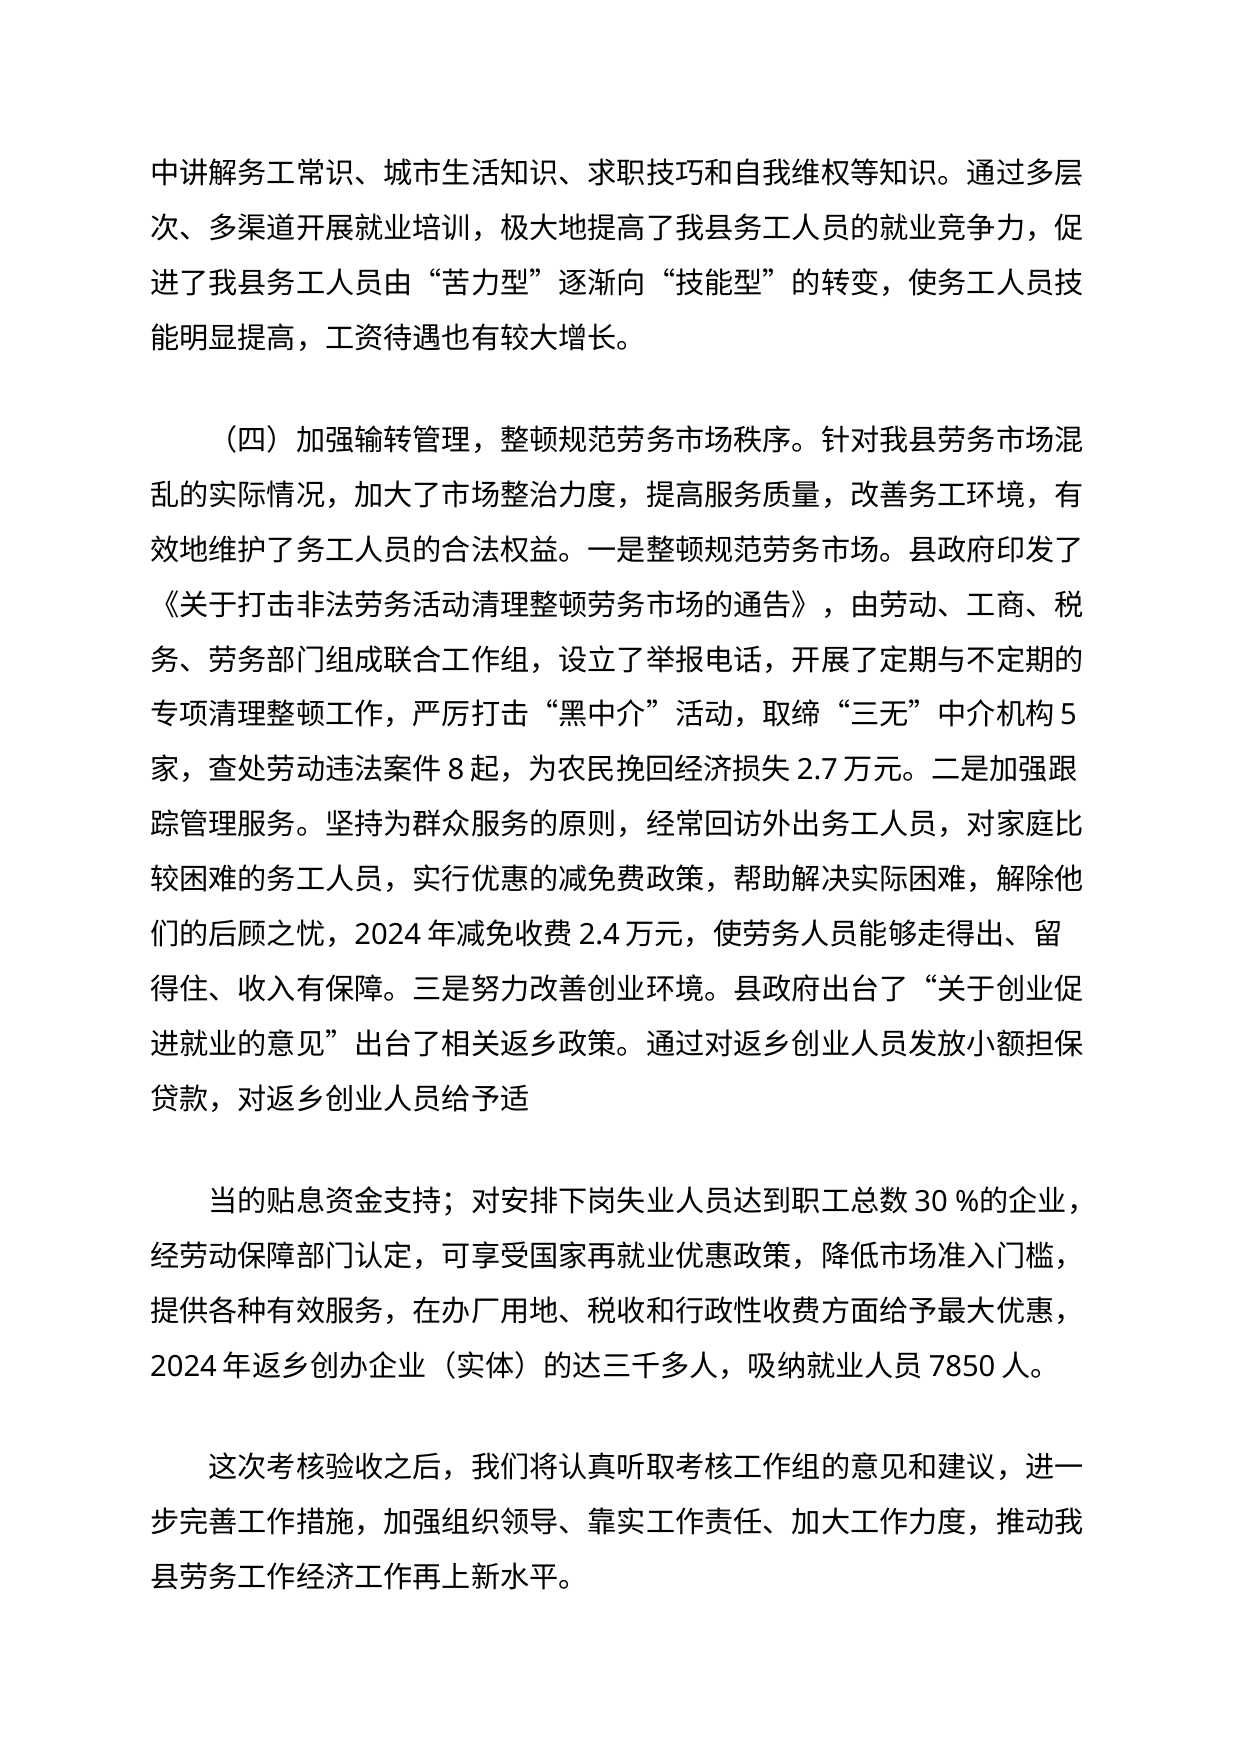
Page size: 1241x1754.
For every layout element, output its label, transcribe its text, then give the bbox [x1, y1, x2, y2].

text 当的贴息资金支持；对安排下岗失业人员达到职工总数30 %的企业，经劳动保障部门认定，可享受国家再就业优惠政策，降低市场准入门槛，提供各种有效服务，在办厂用地、税收和行政性收费方面给予最大优惠，2024年返乡创办企业（实体）的达三千多人，吸纳就业人员7850人。 [150, 1177, 1090, 1384]
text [150, 150, 1090, 357]
text （四）加强输转管理，整顿规范劳务市场秩序。针对我县劳务市场混乱的实际情况，加大了市场整治力度，提高服务质量，改善务工环境，有效地维护了务工人员的合法权益。一是整顿规范劳务市场。县政府印发了《关于打击非法劳务活动清理整顿劳务市场的通告》，由劳动、工商、税务、劳务部门组成联合工作组，设立了举报电话，开展了定期与不定期的专项清理整顿工作，严厉打击“黑中介”活动，取缔“三无”中介机构5家，查处劳动违法案件8起，为农民挽回经济损失2.7万元。二是加强跟踪管理服务。坚持为群众服务的原则，经常回访外出务工人员，对家庭比较困难的务工人员，实行优惠的减免费政策，帮助解决实际困难，解除他们的后顾之忧，2024年减免收费2.4万元，使劳务人员能够走得出、留得住、收入有保障。三是努力改善创业环境。县政府出台了“关于创业促进就业的意见”出台了相关返乡政策。通过对返乡创业人员发放小额担保贷款，对返乡创业人员给予适 [150, 416, 1090, 1118]
text 这次考核验收之后，我们将认真听取考核工作组的意见和建议，进一步完善工作措施，加强组织领导、靠实工作责任、加大工作力度，推动我县劳务工作经济工作再上新水平。 [150, 1444, 1090, 1596]
